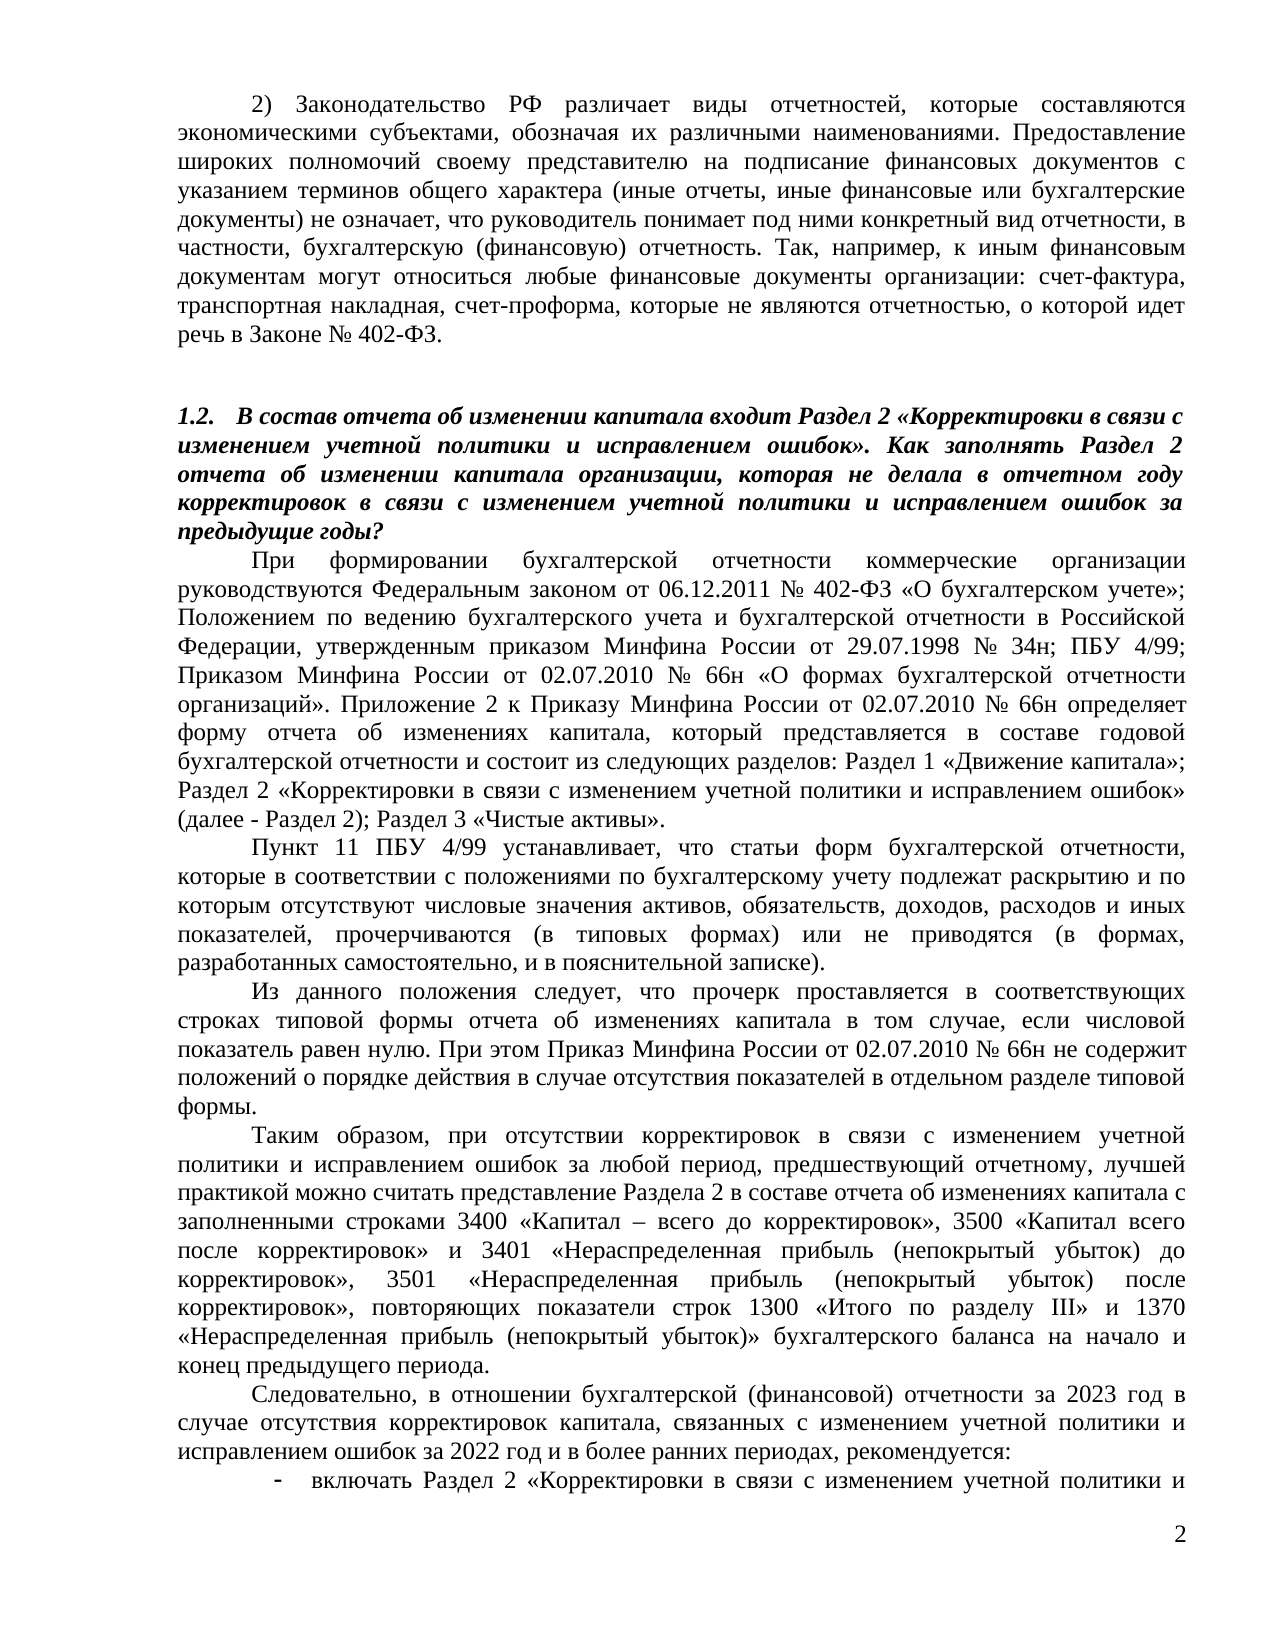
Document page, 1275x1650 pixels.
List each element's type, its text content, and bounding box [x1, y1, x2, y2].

text Из данного положения следует, что прочерк проставляется в соответствующих строках типовой формы отчета об изменениях капитала в том случае, если числовой показатель равен нулю. При этом Приказ Минфина России от 02.07.2010 № 66н не содержит положений о порядке действия в случае отсутствия показателей в отдельном разделе типовой формы. [177, 976, 1186, 1120]
text 2) Законодательство РФ различает виды отчетностей, которые составляются экономическими субъектами, обозначая их различными наименованиями. Предоставление широких полномочий своему представителю на подписание финансовых документов с указанием терминов общего характера (иные отчеты, иные финансовые или бухгалтерские документы) не означает, что руководитель понимает под ними конкретный вид отчетности, в частности, бухгалтерскую (финансовую) отчетность. Так, например, к иным финансовым документам могут относиться любые финансовые документы организации: счет-фактура, транспортная накладная, счет-проформа, которые не являются отчетностью, о которой идет речь в Законе № 402-ФЗ. [177, 89, 1186, 347]
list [274, 1465, 1186, 1494]
text Пункт 11 ПБУ 4/99 устанавливает, что статьи форм бухгалтерской отчетности, которые в соответствии с положениями по бухгалтерскому учету подлежат раскрытию и по которым отсутствуют числовые значения активов, обязательств, доходов, расходов и иных показателей, прочерчиваются (в типовых формах) или не приводятся (в формах, разработанных самостоятельно, и в пояснительной записке). [177, 832, 1186, 976]
text Следовательно, в отношении бухгалтерской (финансовой) отчетности за 2023 год в случае отсутствия корректировок капитала, связанных с изменением учетной политики и исправлением ошибок за 2022 год и в более ранних периодах, рекомендуется: [177, 1379, 1186, 1465]
text При формировании бухгалтерской отчетности коммерческие организации руководствуются Федеральным законом от 06.12.2011 № 402-ФЗ «О бухгалтерском учете»; Положением по ведению бухгалтерского учета и бухгалтерской отчетности в Российской Федерации, утвержденным приказом Минфина России от 29.07.1998 № 34н; ПБУ 4/99; Приказом Минфина России от 02.07.2010 № 66н «О формах бухгалтерской отчетности организаций». Приложение 2 к Приказу Минфина России от 02.07.2010 № 66н определяет форму отчета об изменениях капитала, который представляется в составе годовой бухгалтерской отчетности и состоит из следующих разделов: Раздел 1 «Движение капитала»; Раздел 2 «Корректировки в связи с изменением учетной политики и исправлением ошибок» (далее - Раздел 2); Раздел 3 «Чистые активы». [177, 545, 1186, 832]
text Таким образом, при отсутствии корректировок в связи с изменением учетной политики и исправлением ошибок за любой период, предшествующий отчетному, лучшей практикой можно считать представление Раздела 2 в составе отчета об изменениях капитала с заполненными строками 3400 «Капитал – всего до корректировок», 3500 «Капитал всего после корректировок» и 3401 «Нераспределенная прибыль (непокрытый убыток) до корректировок», 3501 «Нераспределенная прибыль (непокрытый убыток) после корректировок», повторяющих показатели строк 1300 «Итого по разделу III» и 1370 «Нераспределенная прибыль (непокрытый убыток)» бухгалтерского баланса на начало и конец предыдущего периода. [177, 1120, 1186, 1379]
subtitle В состав отчета об изменении капитала входит Раздел 2 «Корректировки в связи с изменением учетной политики и исправлением ошибок». Как заполнять Раздел 2 отчета об изменении капитала организации, которая не делала в отчетном году корректировок в связи с изменением учетной политики и исправлением ошибок за предыдущие годы? [177, 401, 1186, 545]
